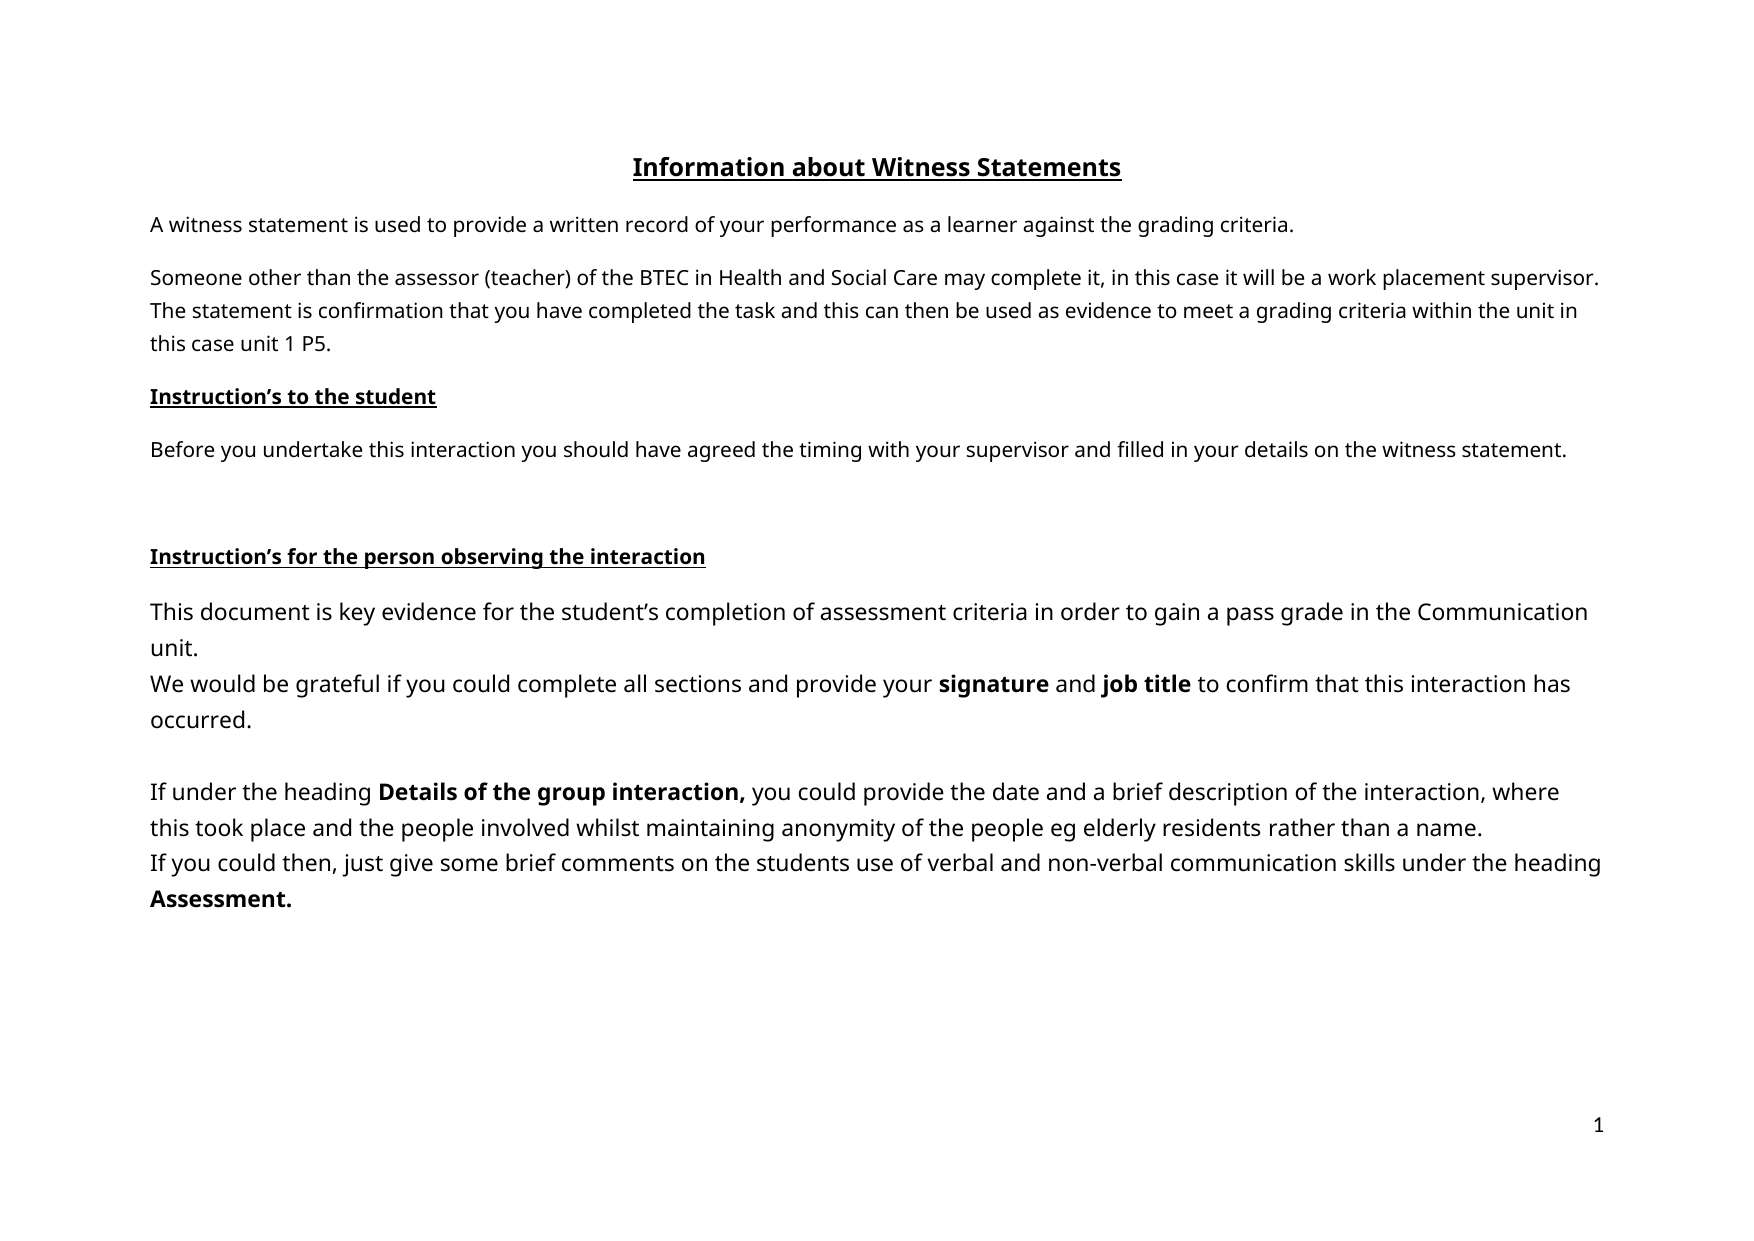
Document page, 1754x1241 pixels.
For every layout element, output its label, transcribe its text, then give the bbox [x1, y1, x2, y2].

text We would be grateful if you could complete all sections and provide your signature and job title to confirm that this interaction has occurred. [150, 668, 1604, 735]
text Information about Witness Statements [150, 150, 1604, 184]
text This document is key evidence for the student’s completion of assessment criteria in order to gain a pass grade in the Communication unit. [150, 596, 1604, 663]
text Before you undertake this interaction you should have agreed the timing with your supervisor and filled in your details on the witness statement. [150, 436, 1604, 464]
text If you could then, just give some brief comments on the students use of verbal and non-verbal communication skills under the heading Assessment. [150, 847, 1604, 914]
text If under the heading Details of the group interaction, you could provide the date and a brief description of the interaction, where this took place and the people involved whilst maintaining anonymity of the people eg elderly residents rather than a name. [150, 776, 1604, 843]
text Instruction’s for the person observing the interaction [150, 542, 1604, 571]
text A witness statement is used to provide a written record of your performance as a learner against the grading criteria. [150, 210, 1604, 238]
text Instruction’s to the student [150, 382, 1604, 411]
text Someone other than the assessor (teacher) of the BTEC in Health and Social Care may complete it, in this case it will be a work placement supervisor. The statement is confirmation that you have completed the task and this can then be used as evidence to meet a grading criteria within the unit in this case unit 1 P5. [150, 263, 1604, 357]
